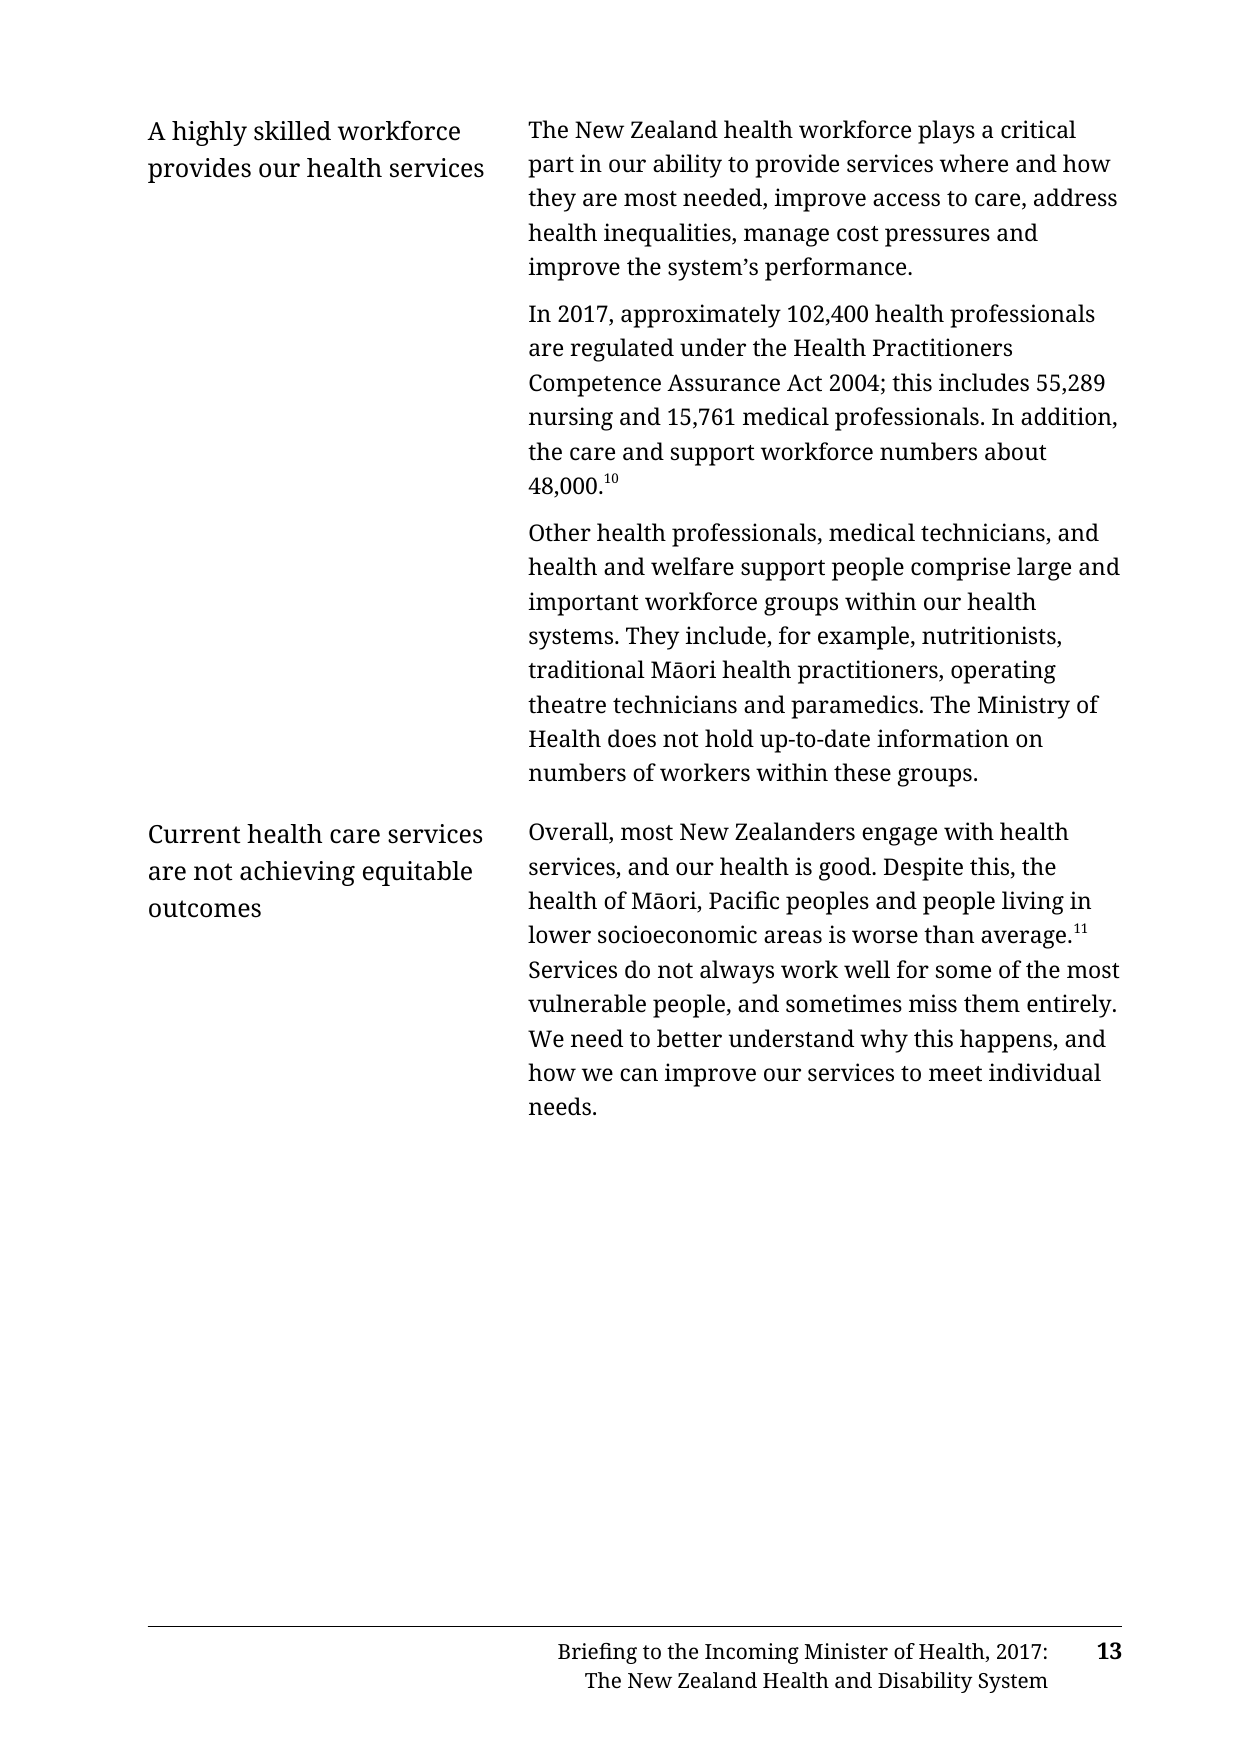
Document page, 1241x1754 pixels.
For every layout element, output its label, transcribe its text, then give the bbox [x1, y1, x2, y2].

table_cell Current health care services are not achieving equitable outcomes [136, 791, 517, 1125]
table_cell A highly skilled workforce provides our health services [136, 89, 517, 791]
table_cell Overall, most New Zealanders engage with health services, and our health is good. Despite this, the health of Māori, Pacific peoples and people living in lower socioeconomic areas is worse than average. Services do not always work well for some of the most vulnerable people, and sometimes miss them entirely. We need to better understand why this happens, and how we can improve our services to meet individual needs. [517, 791, 1133, 1125]
table_cell The New Zealand health workforce plays a critical part in our ability to provide services where and how they are most needed, improve access to care, address health inequalities, manage cost pressures and improve the system’s performance. In 2017, approximately 102,400 health professionals are regulated under the Health Practitioners Competence Assurance Act 2004; this includes 55,289 nursing and 15,761 medical professionals. In addition, the care and support workforce numbers about 48,000. Other health professionals, medical technicians, and health and welfare support people comprise large and important workforce groups within our health systems. They include, for example, nutritionists, traditional Māori health practitioners, operating theatre technicians and paramedics. The Ministry of Health does not hold up-to-date information on numbers of workers within these groups. [517, 89, 1133, 791]
